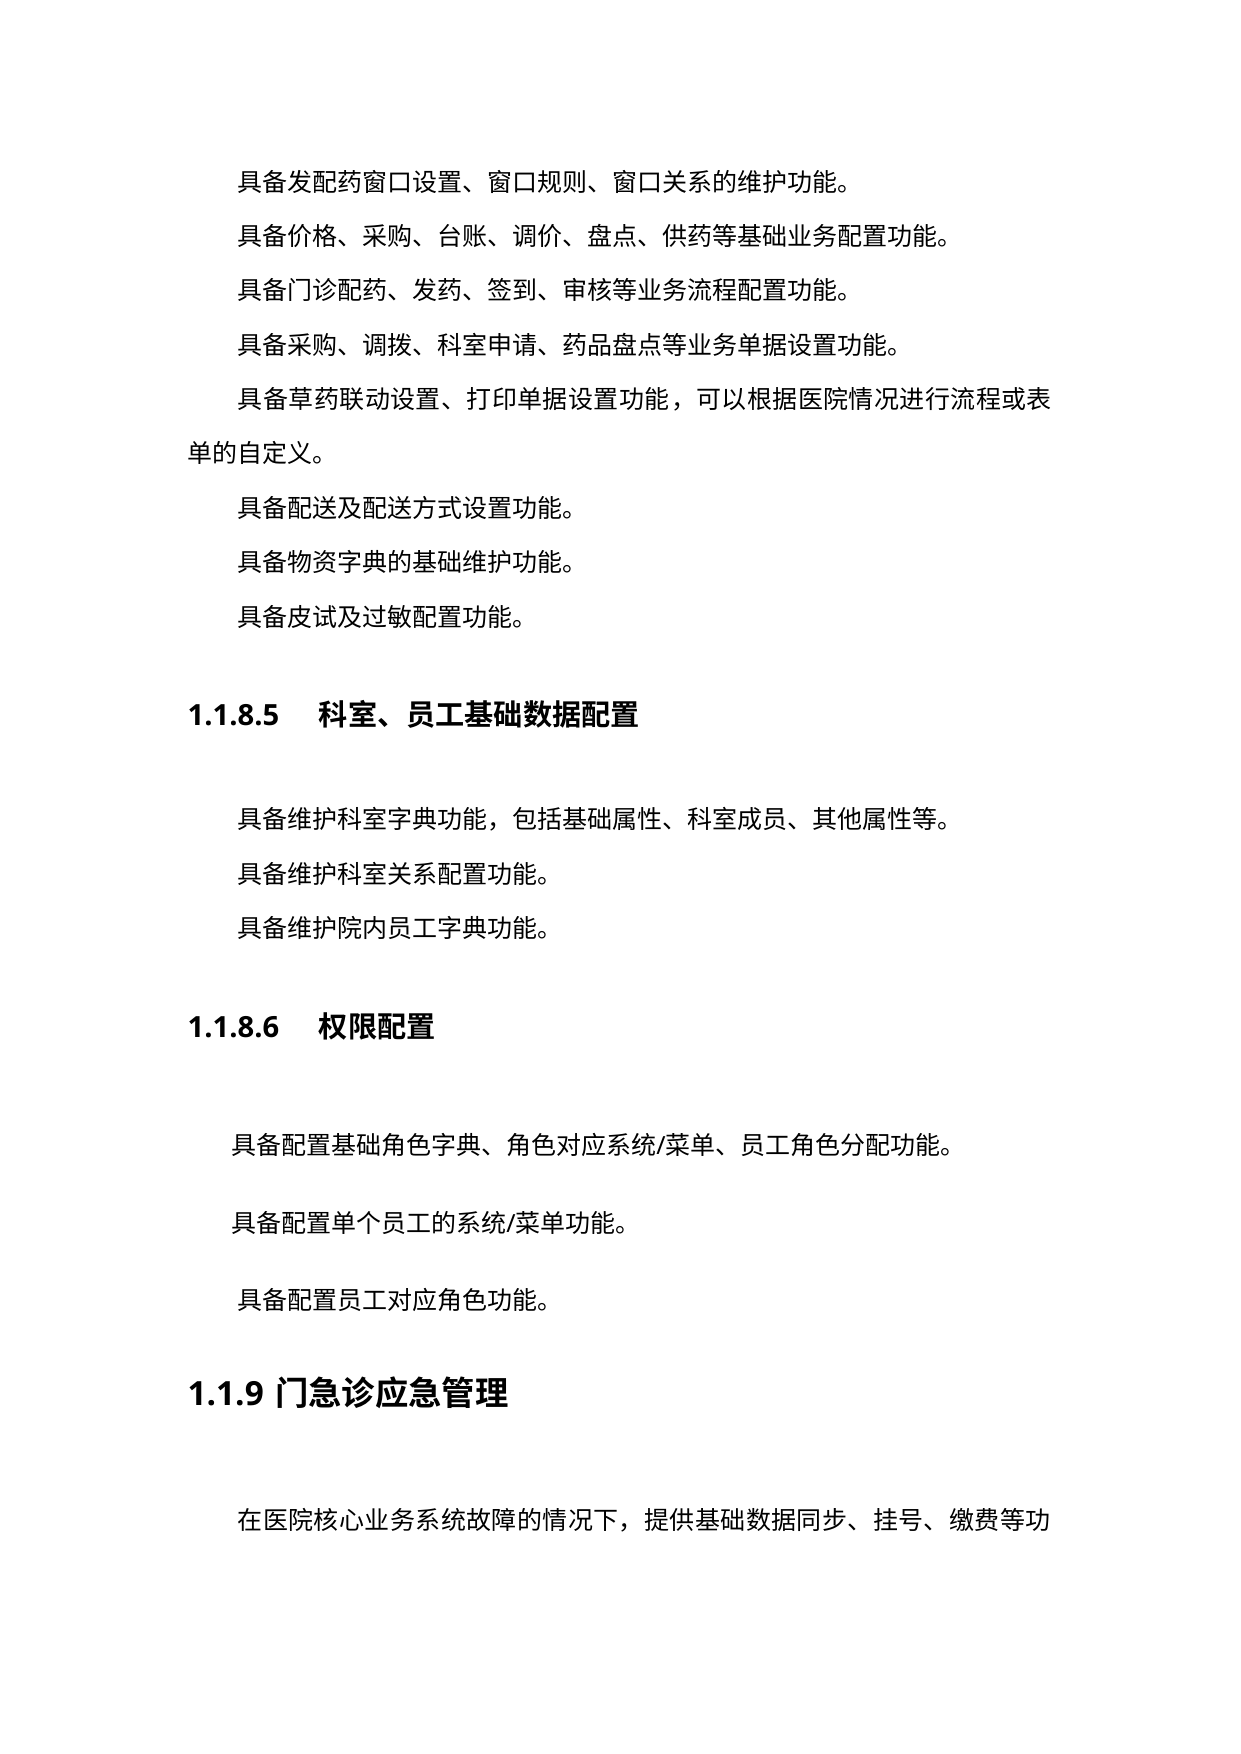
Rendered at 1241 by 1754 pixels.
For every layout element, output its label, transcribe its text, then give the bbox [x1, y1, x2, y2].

text 具备物资字典的基础维护功能。 [187, 543, 1053, 579]
subtitle 科室、员工基础数据配置 [187, 681, 1053, 746]
text 具备门诊配药、发药、签到、审核等业务流程配置功能。 [187, 271, 1053, 307]
text 具备配送及配送方式设置功能。 [187, 488, 1053, 524]
subtitle 门急诊应急管理 [187, 1358, 1053, 1423]
subtitle 权限配置 [187, 992, 1053, 1057]
text 具备维护科室字典功能，包括基础属性、科室成员、其他属性等。 [187, 800, 1053, 836]
text 具备配置基础角色字典、角色对应系统/菜单、员工角色分配功能。 [187, 1111, 1053, 1176]
text 具备采购、调拨、科室申请、药品盘点等业务单据设置功能。 [187, 325, 1053, 361]
text 具备配置单个员工的系统/菜单功能。 [187, 1189, 1053, 1254]
text 具备价格、采购、台账、调价、盘点、供药等基础业务配置功能。 [187, 216, 1053, 253]
text 具备配置员工对应角色功能。 [187, 1266, 1053, 1331]
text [187, 1486, 1053, 1551]
text 具备维护院内员工字典功能。 [187, 908, 1053, 945]
text 具备发配药窗口设置、窗口规则、窗口关系的维护功能。 [187, 162, 1053, 198]
text 具备草药联动设置、打印单据设置功能，可以根据医院情况进行流程或表单的自定义。 [187, 379, 1053, 470]
text 具备皮试及过敏配置功能。 [187, 597, 1053, 633]
text 具备维护科室关系配置功能。 [187, 854, 1053, 890]
